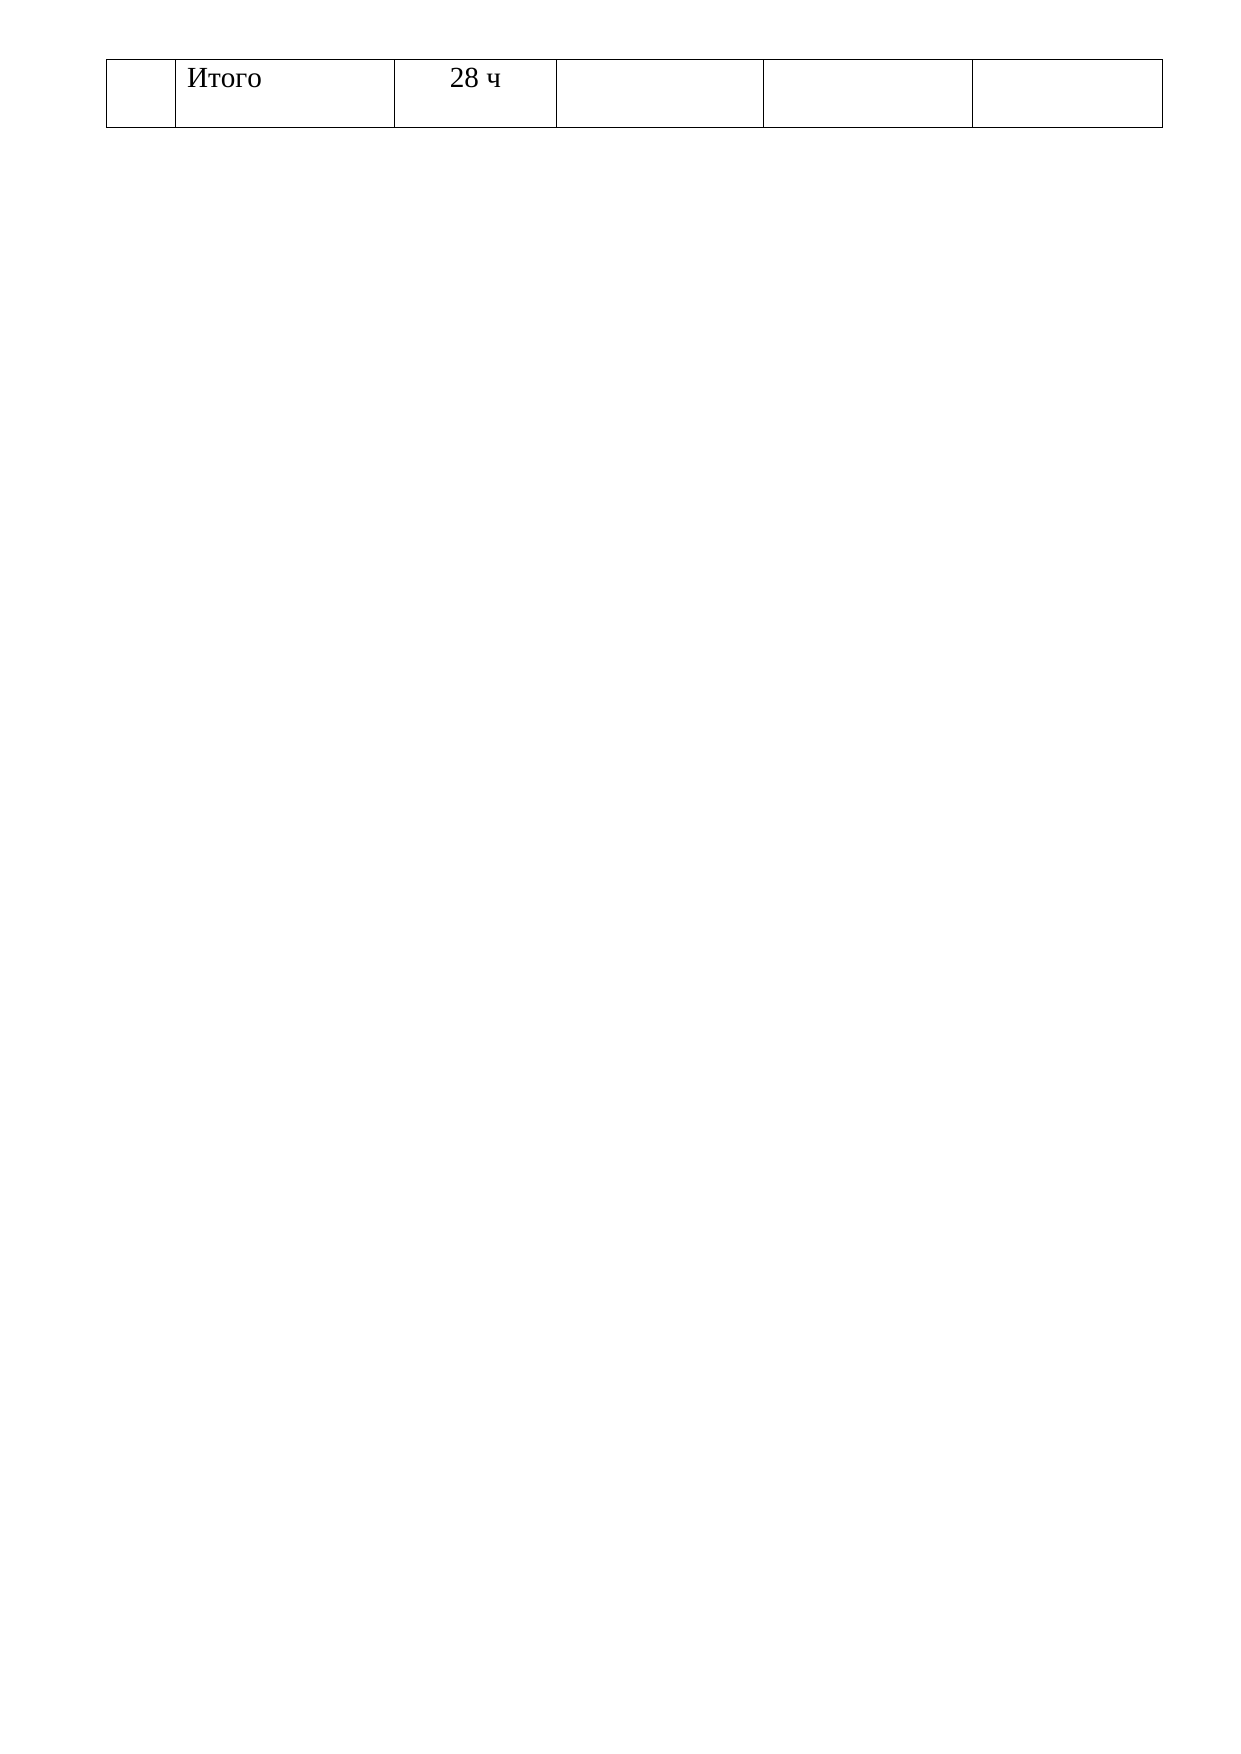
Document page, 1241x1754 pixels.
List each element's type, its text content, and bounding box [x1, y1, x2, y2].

table_cell [764, 60, 972, 127]
table_cell [557, 60, 763, 127]
table_cell Итого [176, 60, 394, 127]
table_cell [107, 60, 175, 127]
table_cell 28 ч [395, 60, 556, 127]
table_cell [973, 60, 1162, 127]
